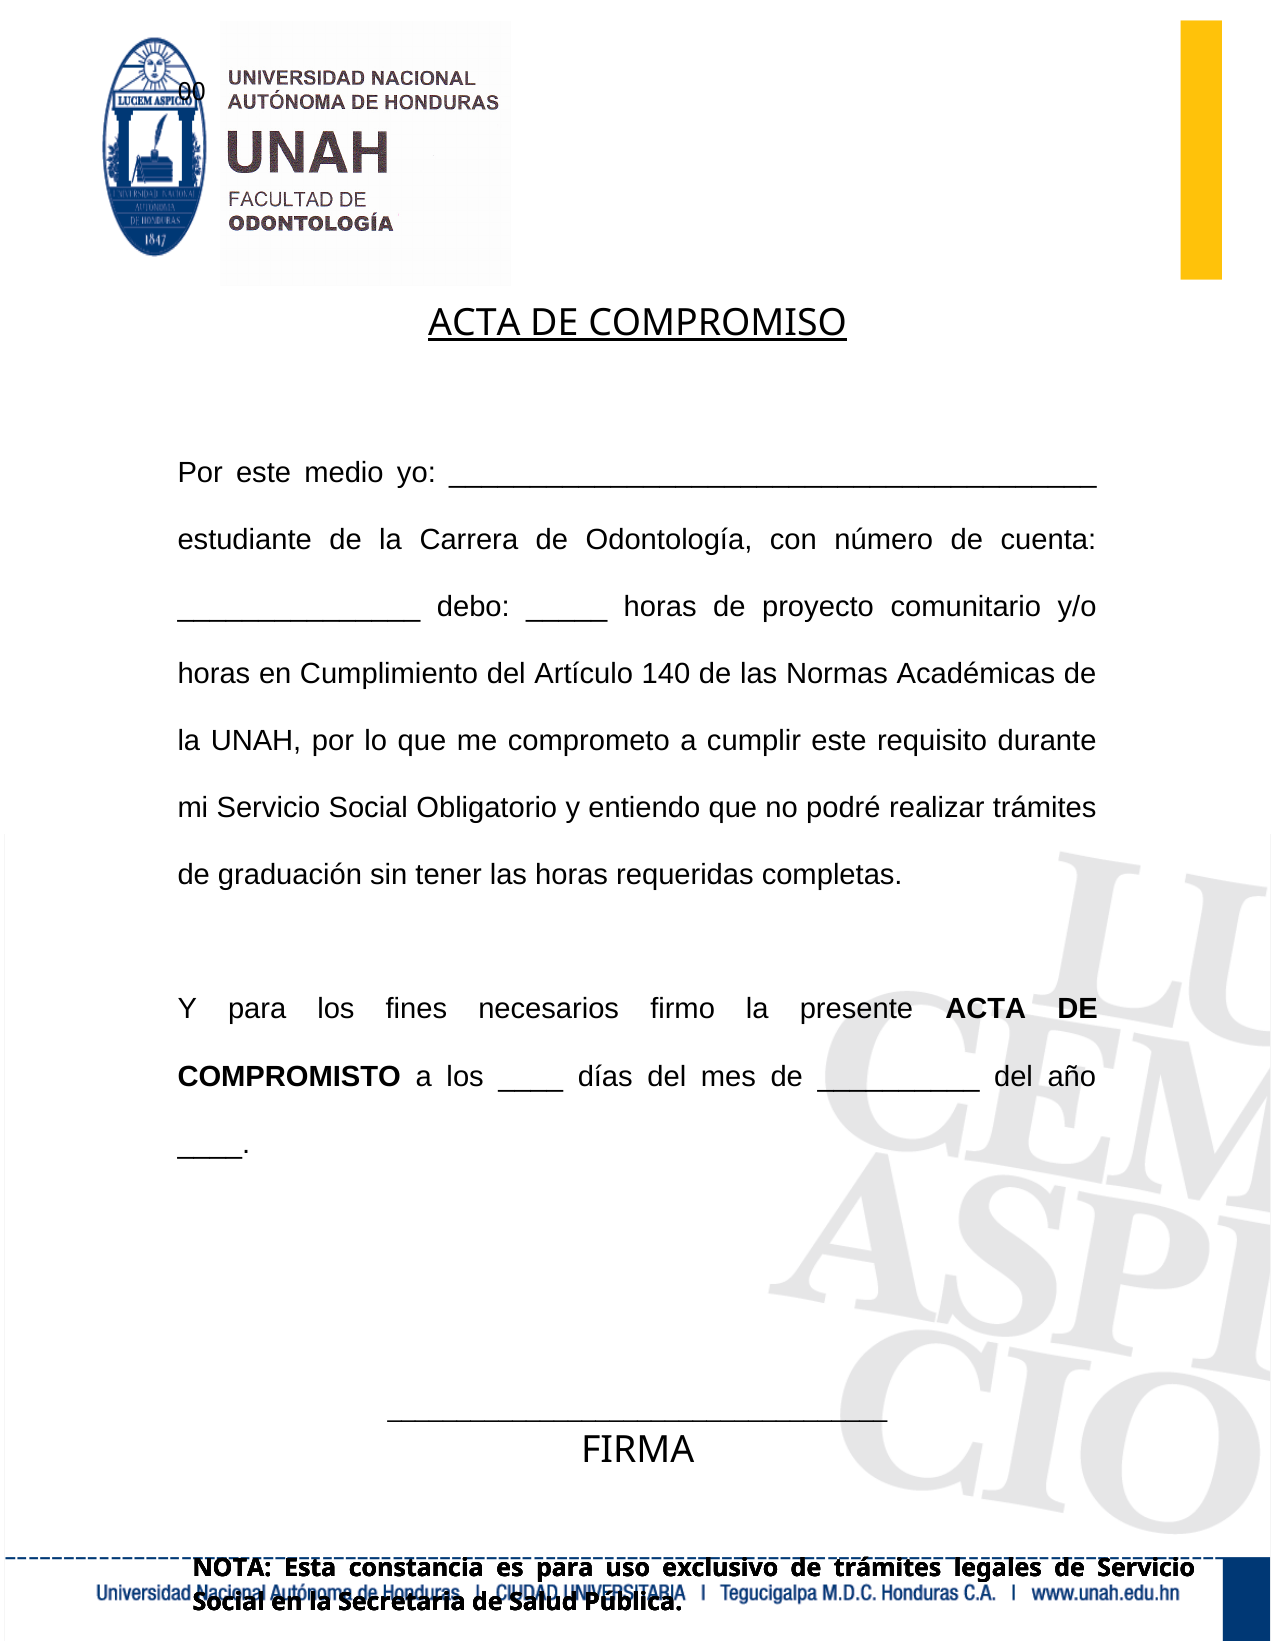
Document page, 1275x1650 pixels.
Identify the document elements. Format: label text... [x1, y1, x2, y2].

text Y para los fines necesarios firmo la presente ACTA DE COMPROMISTO a los ____ días del mes de __________ del año ____. [177, 992, 1098, 1159]
text ____________________________________ [177, 1394, 1098, 1423]
picture [40, 0, 1222, 310]
text ACTA DE COMPROMISO [177, 295, 1098, 346]
text FIRMA [177, 1423, 1098, 1474]
picture [4, 834, 1271, 1641]
text Por este medio yo: ________________________________________ estudiante de la Carrera de Odontología, con número de cuenta: _______________ debo: _____ horas de proyecto comunitario y/o horas en Cumplimiento del Artículo 140 de las Normas Académicas de la UNAH, por lo que me comprometo a cumplir este requisito durante mi Servicio Social Obligatorio y entiendo que no podré realizar trámites de graduación sin tener las horas requeridas completas. [177, 455, 1098, 891]
